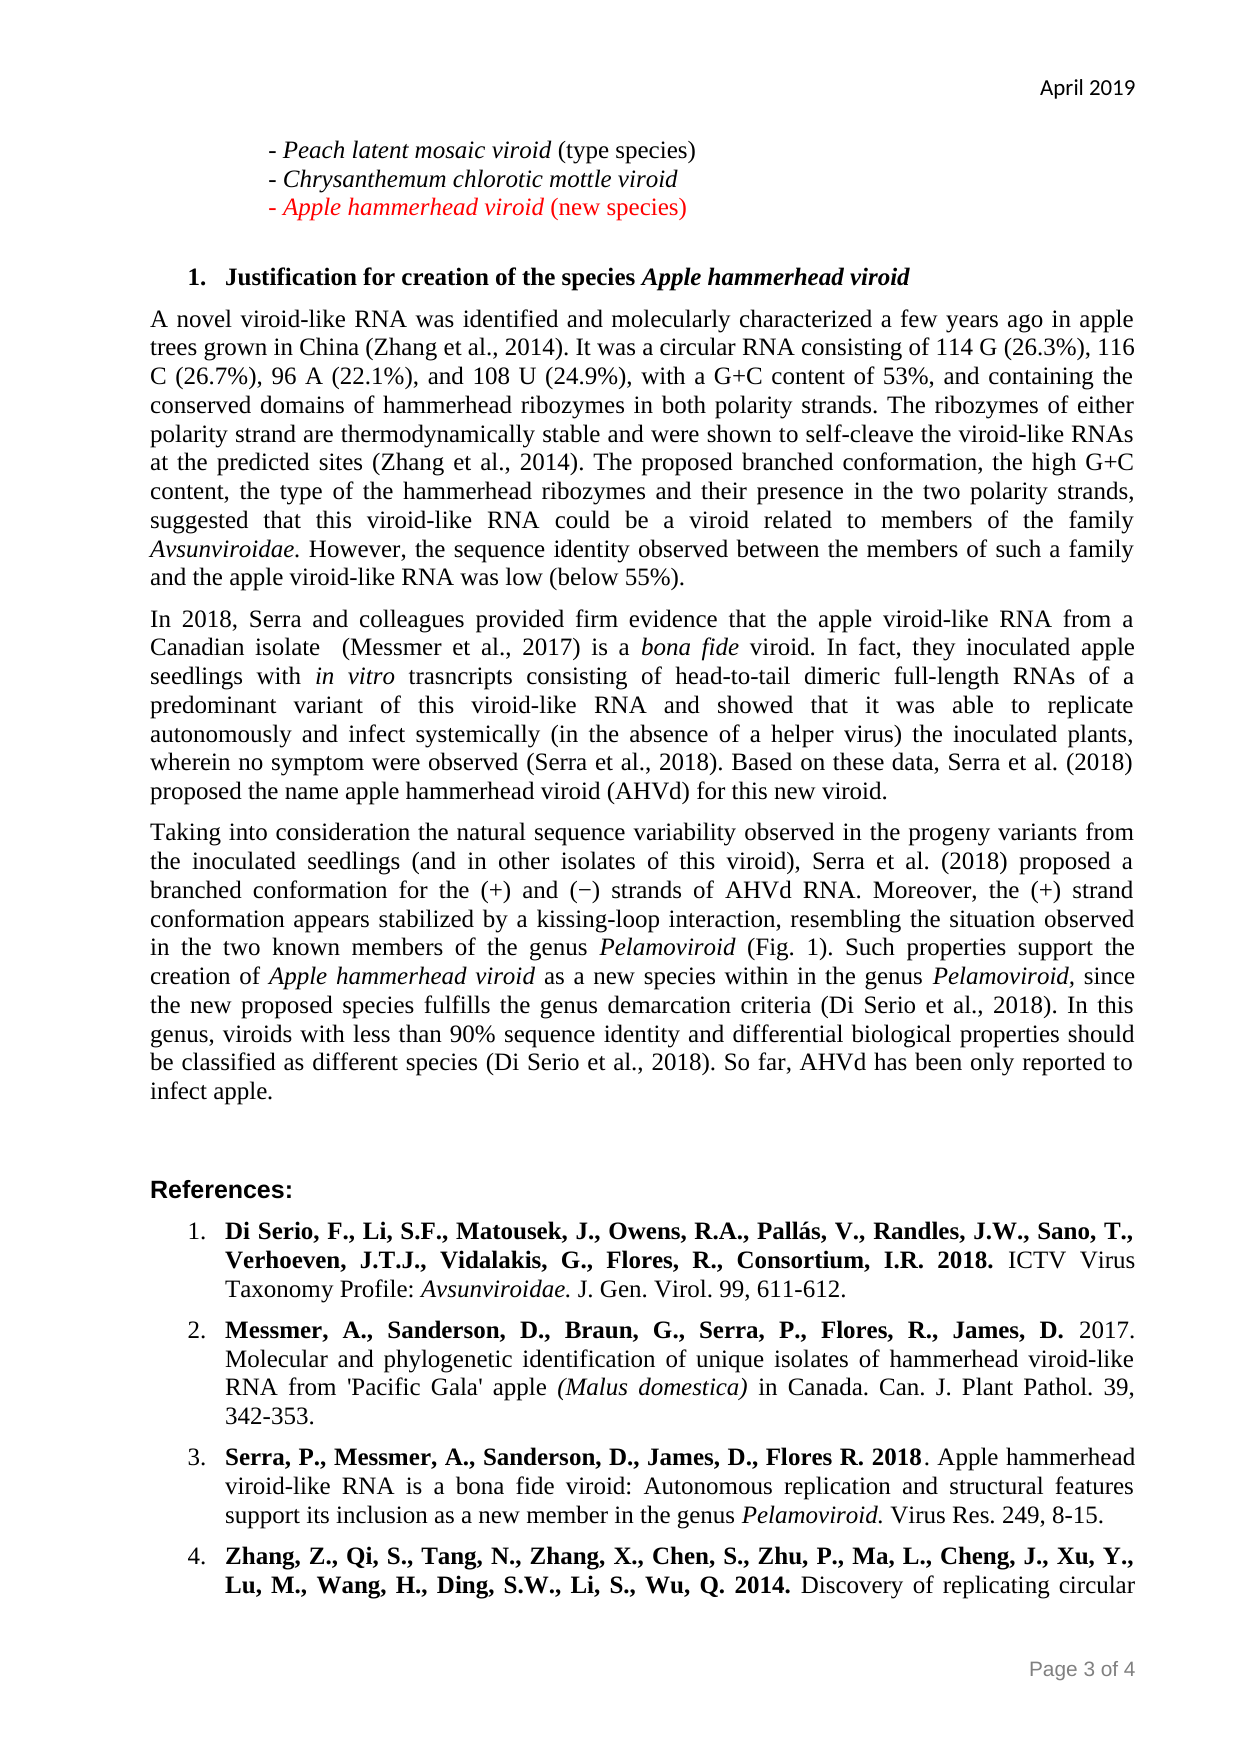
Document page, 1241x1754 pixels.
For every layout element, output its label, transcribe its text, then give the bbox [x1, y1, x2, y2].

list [187, 1541, 1135, 1599]
list Di Serio, F., Li, S.F., Matousek, J., Owens, R.A., Pallás, V., Randles, J.W., Sano, T., Verhoeven, J.T.J., Vidalakis, G., Flores, R., Consortium, I.R. 2018. ICTV Virus Taxonomy Profile: Avsunviroidae. J. Gen. Virol. 99, 611-612. [187, 1216, 1135, 1302]
list Messmer, A., Sanderson, D., Braun, G., Serra, P., Flores, R., James, D. 2017. Molecular and phylogenetic identification of unique isolates of hammerhead viroid-like RNA from 'Pacific Gala' apple (Malus domestica) in Canada. Can. J. Plant Pathol. 39, 342-353. [187, 1315, 1135, 1430]
list - Chrysanthemum chlorotic mottle viroid [268, 164, 1135, 192]
list Justification for creation of the species Apple hammerhead viroid [187, 262, 1135, 291]
list Apple hammerhead viroid (new species) [268, 192, 1135, 221]
text Taking into consideration the natural sequence variability observed in the progeny variants from the inoculated seedlings (and in other isolates of this viroid), Serra et al. (2018) proposed a branched conformation for the (+) and (−) strands of AHVd RNA. Moreover, the (+) strand conformation appears stabilized by a kissing-loop interaction, resembling the situation observed in the two known members of the genus Pelamoviroid (Fig. 1). Such properties support the creation of Apple hammerhead viroid as a new species within in the genus Pelamoviroid, since the new proposed species fulfills the genus demarcation criteria (Di Serio et al., 2018). In this genus, viroids with less than 90% sequence identity and differential biological properties should be classified as different species (Di Serio et al., 2018). So far, AHVd has been only reported to infect apple. [150, 817, 1135, 1105]
text In 2018, Serra and colleagues provided firm evidence that the apple viroid-like RNA from a Canadian isolate (Messmer et al., 2017) is a bona fide viroid. In fact, they inoculated apple seedlings with in vitro trasncripts consisting of head-to-tail dimeric full-length RNAs of a predominant variant of this viroid-like RNA and showed that it was able to replicate autonomously and infect systemically (in the absence of a helper virus) the inoculated plants, wherein no symptom were observed (Serra et al., 2018). Based on these data, Serra et al. (2018) proposed the name apple hammerhead viroid (AHVd) for this new viroid. [150, 604, 1135, 805]
text References: [150, 1175, 1135, 1204]
list - Peach latent mosaic viroid (type species) [268, 135, 1135, 164]
text A novel viroid-like RNA was identified and molecularly characterized a few years ago in apple trees grown in China (Zhang et al., 2014). It was a circular RNA consisting of 114 G (26.3%), 116 C (26.7%), 96 A (22.1%), and 108 U (24.9%), with a G+C content of 53%, and containing the conserved domains of hammerhead ribozymes in both polarity strands. The ribozymes of either polarity strand are thermodynamically stable and were shown to self-cleave the viroid-like RNAs at the predicted sites (Zhang et al., 2014). The proposed branched conformation, the high G+C content, the type of the hammerhead ribozymes and their presence in the two polarity strands, suggested that this viroid-like RNA could be a viroid related to members of the family Avsunviroidae. However, the sequence identity observed between the members of such a family and the apple viroid-like RNA was low (below 55%). [150, 304, 1135, 591]
list Serra, P., Messmer, A., Sanderson, D., James, D., Flores R. 2018. Apple hammerhead viroid-like RNA is a bona fide viroid: Autonomous replication and structural features support its inclusion as a new member in the genus Pelamoviroid. Virus Res. 249, 8-15. [187, 1442, 1135, 1529]
